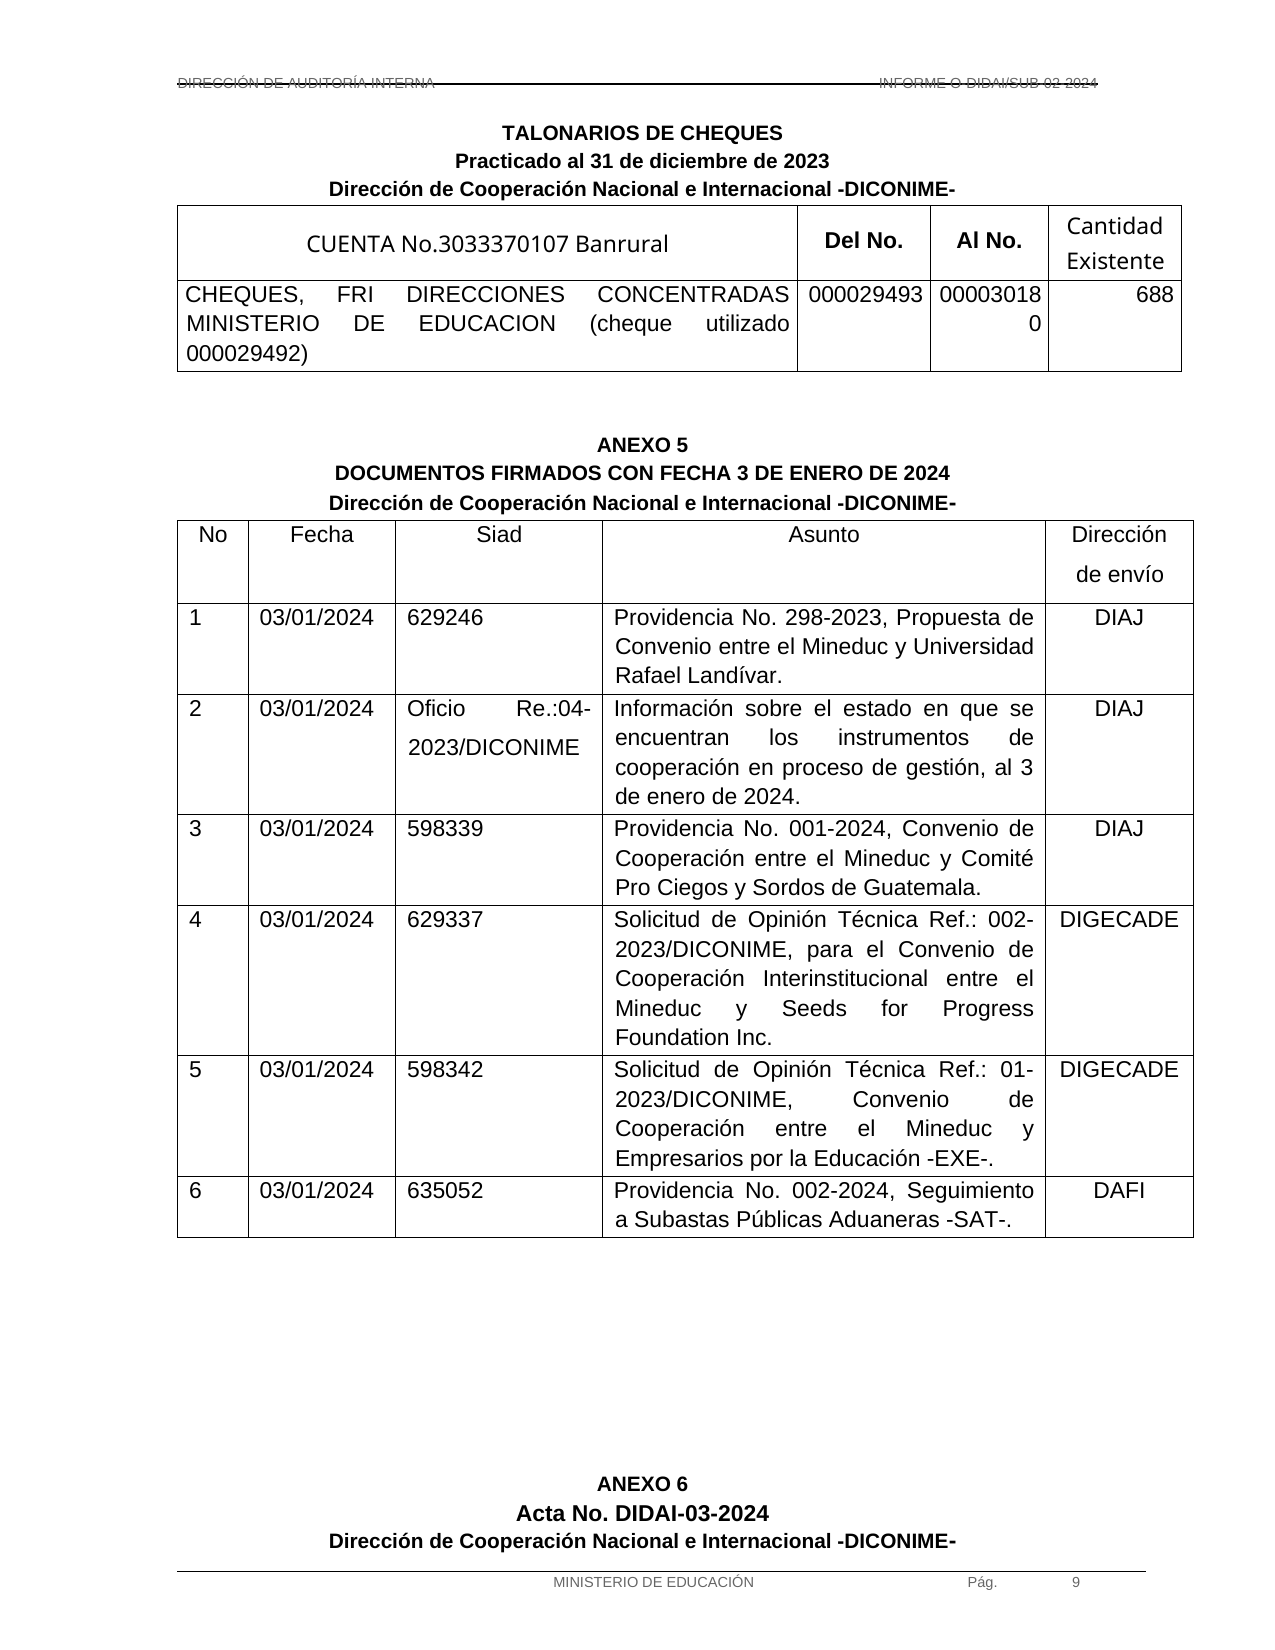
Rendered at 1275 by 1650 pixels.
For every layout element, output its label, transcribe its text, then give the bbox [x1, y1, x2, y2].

table_cell 635052 [396, 1177, 602, 1237]
text ANEXO 6 [177, 1472, 1107, 1496]
table_cell Providencia No. 002-2024, Seguimiento a Subastas Públicas Aduaneras -SAT-. [603, 1177, 1045, 1237]
table_cell 5 [178, 1056, 248, 1176]
table_cell 629337 [396, 906, 602, 1055]
text Dirección de Cooperación Nacional e Internacional -DICONIME- [177, 177, 1107, 201]
text Dirección de Cooperación Nacional e Internacional -DICONIME- [177, 489, 1107, 516]
table_header CUENTA No.3033370107 Banrural [178, 206, 797, 280]
table_cell 6 [178, 1177, 248, 1237]
text DOCUMENTOS FIRMADOS CON FECHA 3 DE ENERO DE 2024 [177, 461, 1107, 485]
table_cell 03/01/2024 [249, 695, 395, 814]
table_cell Solicitud de Opinión Técnica Ref.: 01-2023/DICONIME, Convenio de Cooperación entre el Mineduc y Empresarios por la Educación -EXE-. [603, 1056, 1045, 1176]
text Acta No. DIDAI-03-2024 [177, 1500, 1107, 1527]
table_cell DIAJ [1046, 695, 1193, 814]
table_cell CHEQUES, FRI DIRECCIONES CONCENTRADAS MINISTERIO DE EDUCACION (cheque utilizado 000029492) [178, 281, 797, 371]
text Dirección de Cooperación Nacional e Internacional -DICONIME- [177, 1527, 1107, 1553]
table_header Al No. [931, 206, 1048, 280]
table_cell 000029493 [798, 281, 930, 371]
table_cell 598342 [396, 1056, 602, 1176]
table_cell 629246 [396, 604, 602, 693]
table_cell Información sobre el estado en que se encuentran los instrumentos de cooperación en proceso de gestión, al 3 de enero de 2024. [603, 695, 1045, 814]
table_cell 4 [178, 906, 248, 1055]
table_cell DIAJ [1046, 815, 1193, 905]
table_cell 598339 [396, 815, 602, 905]
table_cell 688 [1049, 281, 1181, 371]
table_cell 03/01/2024 [249, 1177, 395, 1237]
table_header Cantidad Existente [1049, 206, 1181, 280]
table_cell 1 [178, 604, 248, 693]
table_header No [178, 521, 248, 602]
table_cell DAFI [1046, 1177, 1193, 1237]
text Practicado al 31 de diciembre de 2023 [177, 149, 1107, 173]
table_cell Providencia No. 298-2023, Propuesta de Convenio entre el Mineduc y Universidad Rafael Landívar. [603, 604, 1045, 693]
table_cell Solicitud de Opinión Técnica Ref.: 002-2023/DICONIME, para el Convenio de Cooperación Interinstitucional entre el Mineduc y Seeds for Progress Foundation Inc. [603, 906, 1045, 1055]
table_header Fecha [249, 521, 395, 602]
table_cell Providencia No. 001-2024, Convenio de Cooperación entre el Mineduc y Comité Pro Ciegos y Sordos de Guatemala. [603, 815, 1045, 905]
text ANEXO 5 [177, 433, 1107, 457]
text TALONARIOS DE CHEQUES [177, 121, 1107, 145]
table_cell 03/01/2024 [249, 815, 395, 905]
table_header Del No. [798, 206, 930, 280]
table_cell 03/01/2024 [249, 1056, 395, 1176]
table_cell 03/01/2024 [249, 906, 395, 1055]
table_cell DIGECADE [1046, 906, 1193, 1055]
table_cell DIGECADE [1046, 1056, 1193, 1176]
table_cell Oficio Re.:04-2023/DICONIME [396, 695, 602, 814]
table_header Asunto [603, 521, 1045, 602]
table_cell 000030180 [931, 281, 1048, 371]
table_cell DIAJ [1046, 604, 1193, 693]
table_header Siad [396, 521, 602, 602]
table_cell 3 [178, 815, 248, 905]
table_cell 03/01/2024 [249, 604, 395, 693]
table_header Dirección de envío [1046, 521, 1193, 602]
table_cell 2 [178, 695, 248, 814]
